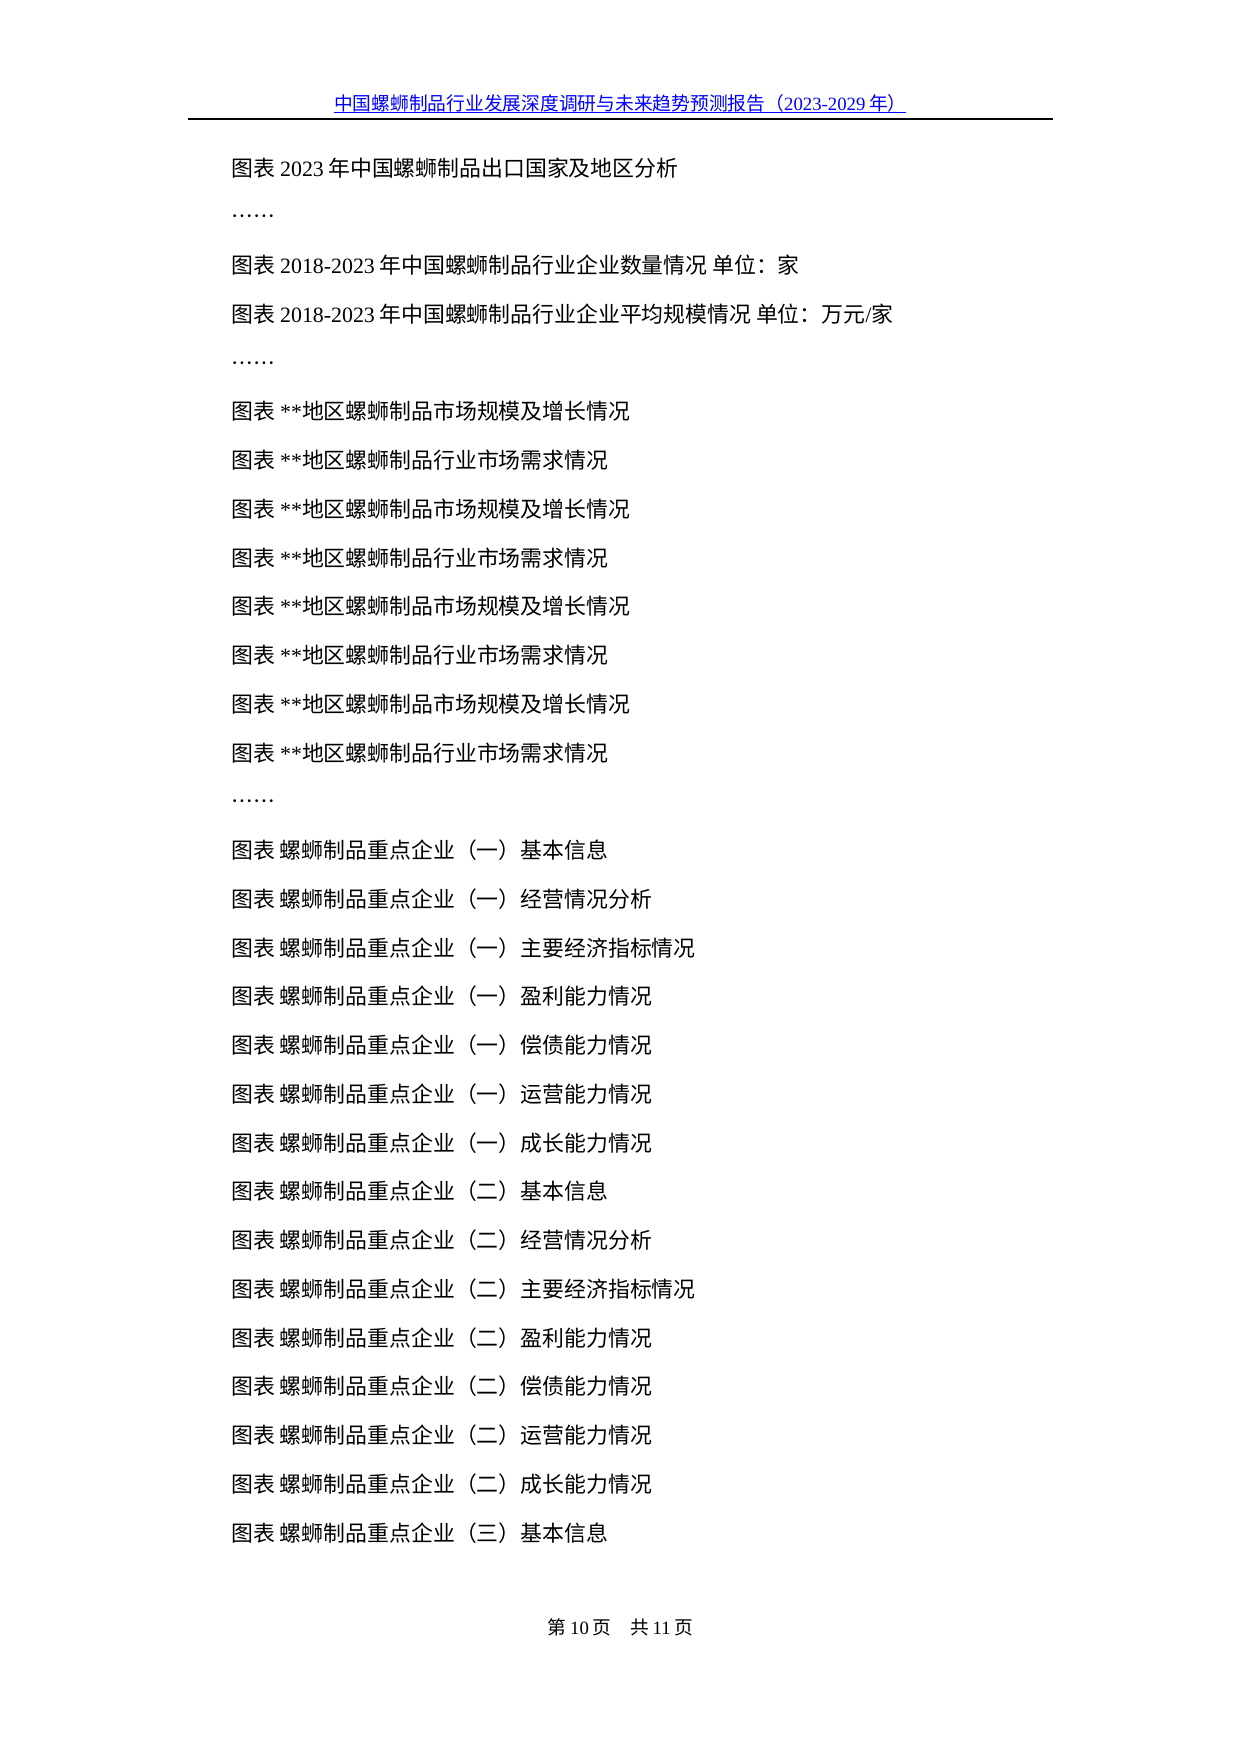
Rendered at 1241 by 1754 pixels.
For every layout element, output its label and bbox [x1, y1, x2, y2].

text [187, 150, 1053, 1548]
